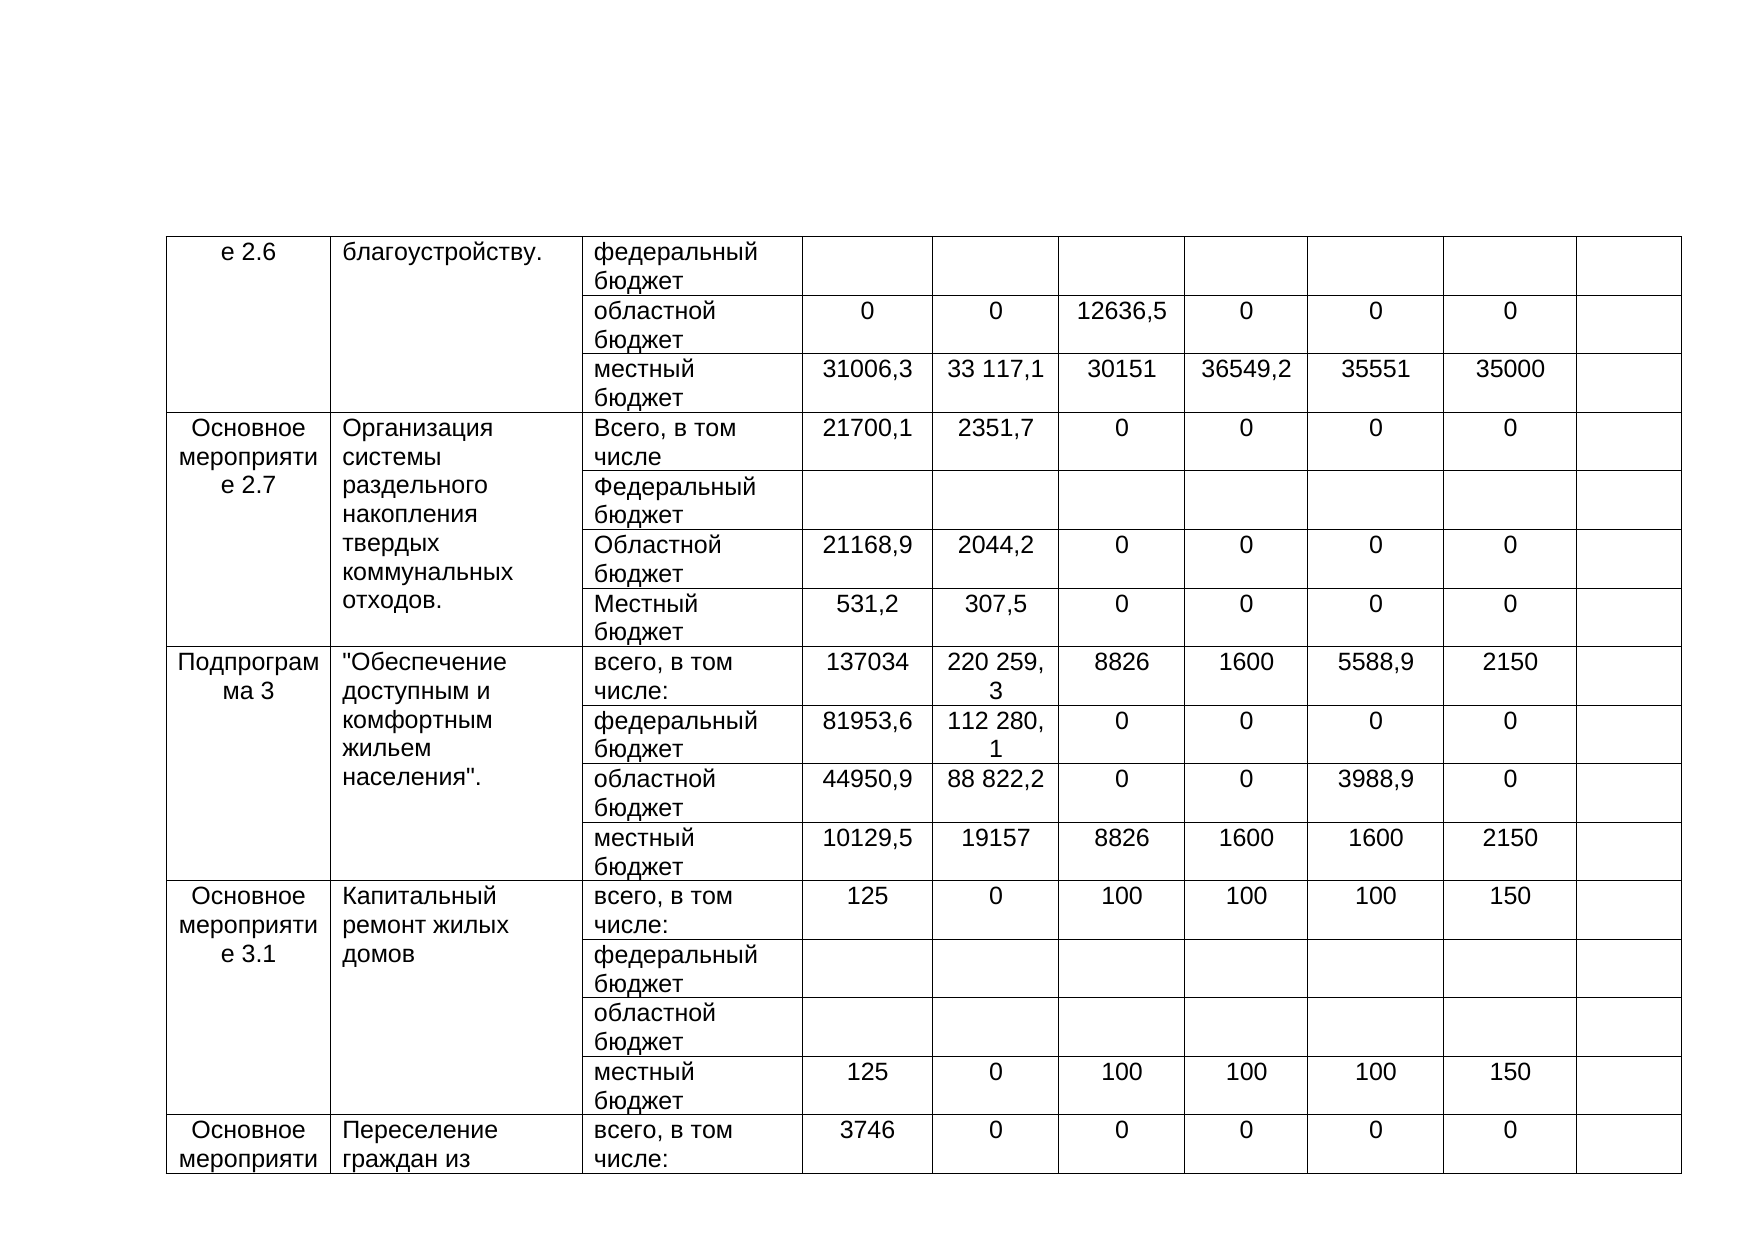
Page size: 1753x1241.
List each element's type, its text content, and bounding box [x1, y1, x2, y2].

table_cell 0 [1185, 1115, 1307, 1173]
table_cell 2150 [1444, 647, 1576, 704]
table_cell 0 [1308, 1115, 1443, 1173]
table_cell 0 [933, 1057, 1058, 1114]
table_cell 0 [1308, 413, 1443, 470]
table_cell 0 [803, 296, 932, 353]
table_cell 0 [1185, 764, 1307, 822]
table_cell [1577, 237, 1681, 295]
table_cell [933, 471, 1058, 529]
table_cell 2351,7 [933, 413, 1058, 470]
table_cell Основное мероприятие 2.7 [167, 413, 330, 646]
table_cell федеральный бюджет [583, 706, 802, 763]
table_cell 100 [1308, 1057, 1443, 1114]
table_cell 0 [1185, 706, 1307, 763]
table_cell 0 [1059, 413, 1184, 470]
table_cell [803, 998, 932, 1056]
table_cell 150 [1444, 1057, 1576, 1114]
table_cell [331, 237, 582, 412]
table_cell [167, 1115, 330, 1173]
table_cell 0 [1185, 589, 1307, 646]
table_cell 0 [1308, 296, 1443, 353]
table_cell [803, 471, 932, 529]
table_cell [1577, 647, 1681, 704]
table_cell 0 [933, 1115, 1058, 1173]
table_cell [1185, 998, 1307, 1056]
table_cell Капитальный ремонт жилых домов [331, 881, 582, 1114]
table_cell [1185, 471, 1307, 529]
table_cell [1577, 471, 1681, 529]
table_cell Местный бюджет [583, 589, 802, 646]
table_cell 81953,6 [803, 706, 932, 763]
table_cell федеральный бюджет [583, 237, 802, 295]
table_cell местный бюджет [583, 354, 802, 412]
table_cell [1577, 940, 1681, 997]
table_cell всего, в том числе: [583, 1115, 802, 1173]
table_cell Всего, в том числе [583, 413, 802, 470]
table_cell 0 [933, 296, 1058, 353]
table_cell 0 [1444, 1115, 1576, 1173]
table_cell 0 [1444, 296, 1576, 353]
table_cell 35551 [1308, 354, 1443, 412]
table_cell 5588,9 [1308, 647, 1443, 704]
table_cell [1577, 296, 1681, 353]
table_cell 0 [1185, 296, 1307, 353]
table_cell 2150 [1444, 823, 1576, 880]
table_cell 531,2 [803, 589, 932, 646]
table_cell [1444, 471, 1576, 529]
table_cell [1577, 530, 1681, 587]
table_cell 31006,3 [803, 354, 932, 412]
table_cell [1577, 881, 1681, 939]
table_cell 8826 [1059, 647, 1184, 704]
table_cell 0 [1059, 1115, 1184, 1173]
table_cell 21168,9 [803, 530, 932, 587]
table_cell 100 [1308, 881, 1443, 939]
table_cell 10129,5 [803, 823, 932, 880]
table_cell [1577, 706, 1681, 763]
table_cell 0 [1059, 530, 1184, 587]
table_cell 0 [1444, 530, 1576, 587]
table_cell [1059, 237, 1184, 295]
table_cell 3988,9 [1308, 764, 1443, 822]
table_cell Областной бюджет [583, 530, 802, 587]
table_cell [1308, 471, 1443, 529]
table_cell [1308, 237, 1443, 295]
table_cell областной бюджет [583, 764, 802, 822]
table_cell 0 [1444, 413, 1576, 470]
table_cell [1059, 940, 1184, 997]
table_cell 3746 [803, 1115, 932, 1173]
table_cell 33 117,1 [933, 354, 1058, 412]
table_cell 0 [1308, 589, 1443, 646]
table_cell 0 [1308, 706, 1443, 763]
table_cell 30151 [1059, 354, 1184, 412]
table_cell местный бюджет [583, 1057, 802, 1114]
table_cell 36549,2 [1185, 354, 1307, 412]
table_cell [803, 940, 932, 997]
table_cell всего, в том числе: [583, 881, 802, 939]
table_cell 1600 [1185, 823, 1307, 880]
table_cell 150 [1444, 881, 1576, 939]
table_cell 0 [1185, 413, 1307, 470]
table_cell [1185, 940, 1307, 997]
table_cell [1577, 764, 1681, 822]
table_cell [331, 1115, 582, 1173]
table_cell Подпрограмма 3 [167, 647, 330, 880]
table_cell [1577, 1115, 1681, 1173]
table_cell Основное мероприятие 3.1 [167, 881, 330, 1114]
table_cell [933, 237, 1058, 295]
table_cell 8826 [1059, 823, 1184, 880]
table_cell 125 [803, 881, 932, 939]
table_cell Организация системы раздельного накопления твердых коммунальных отходов. [331, 413, 582, 646]
table_cell [933, 940, 1058, 997]
table_cell [933, 998, 1058, 1056]
table_cell [1577, 354, 1681, 412]
table_cell местный бюджет [583, 823, 802, 880]
table_cell 0 [1308, 530, 1443, 587]
table_cell [1059, 471, 1184, 529]
table_cell [1577, 589, 1681, 646]
table_cell 100 [1185, 1057, 1307, 1114]
table_cell 137034 [803, 647, 932, 704]
table_cell "Обеспечение доступным и комфортным жильем населения". [331, 647, 582, 880]
table_cell [1185, 237, 1307, 295]
table_cell областной бюджет [583, 296, 802, 353]
table_cell 0 [1444, 764, 1576, 822]
table_cell 220 259,3 [933, 647, 1058, 704]
table_cell 88 822,2 [933, 764, 1058, 822]
table_cell 125 [803, 1057, 932, 1114]
table_cell [1444, 237, 1576, 295]
table_cell 0 [1059, 706, 1184, 763]
table_cell [1577, 998, 1681, 1056]
table_cell 0 [933, 881, 1058, 939]
table_cell [1308, 998, 1443, 1056]
table_cell 12636,5 [1059, 296, 1184, 353]
table_cell 1600 [1185, 647, 1307, 704]
table_cell 100 [1059, 1057, 1184, 1114]
table_cell 2044,2 [933, 530, 1058, 587]
table_cell [1577, 413, 1681, 470]
table_cell 21700,1 [803, 413, 932, 470]
table_cell 0 [1444, 589, 1576, 646]
table_cell 100 [1185, 881, 1307, 939]
table_cell 0 [1444, 706, 1576, 763]
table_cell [167, 237, 330, 412]
table_cell 112 280,1 [933, 706, 1058, 763]
table_cell 35000 [1444, 354, 1576, 412]
table_cell 0 [1059, 589, 1184, 646]
table_cell [1308, 940, 1443, 997]
table_cell 307,5 [933, 589, 1058, 646]
table_cell [803, 237, 932, 295]
table_cell [1577, 823, 1681, 880]
table_cell 44950,9 [803, 764, 932, 822]
table_cell [1444, 998, 1576, 1056]
table_cell 1600 [1308, 823, 1443, 880]
table_cell [1059, 998, 1184, 1056]
table_cell Федеральный бюджет [583, 471, 802, 529]
table_cell областной бюджет [583, 998, 802, 1056]
table_cell всего, в том числе: [583, 647, 802, 704]
table_cell 100 [1059, 881, 1184, 939]
table_cell 19157 [933, 823, 1058, 880]
table_cell [1444, 940, 1576, 997]
table_cell [1577, 1057, 1681, 1114]
table_cell 0 [1185, 530, 1307, 587]
table_cell федеральный бюджет [583, 940, 802, 997]
table_cell 0 [1059, 764, 1184, 822]
